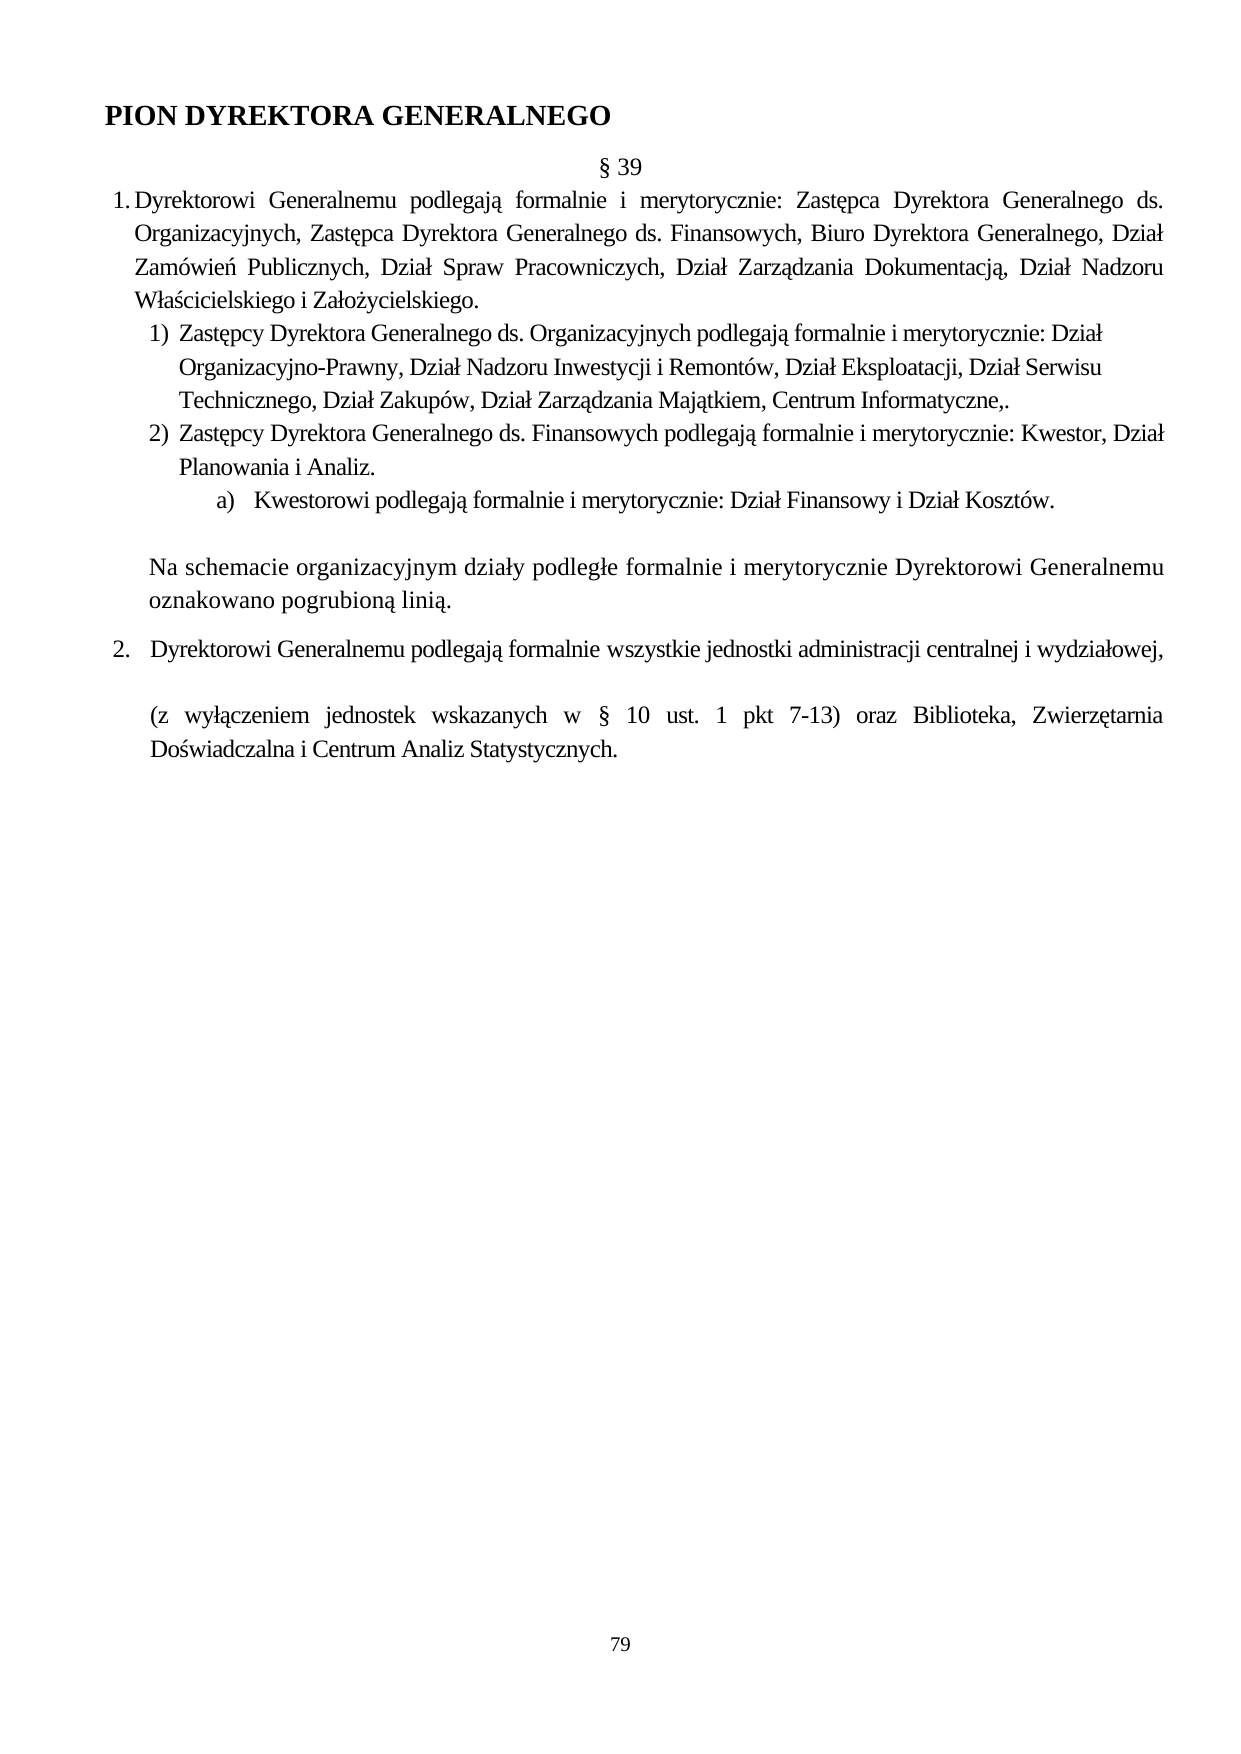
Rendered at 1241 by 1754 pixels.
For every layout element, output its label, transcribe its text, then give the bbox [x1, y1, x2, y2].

text § 39 [75, 148, 1165, 182]
list Dyrektorowi Generalnemu podlegają formalnie wszystkie jednostki administracji centralnej i wydziałowej, (z wyłączeniem jednostek wskazanych w § 10 ust. 1 pkt 7-13) oraz Biblioteka, Zwierzętarnia Doświadczalna i Centrum Analiz Statystycznych. [112, 630, 1164, 764]
list Zastępcy Dyrektora Generalnego ds. Finansowych podlegają formalnie i merytorycznie: Kwestor, Dział Planowania i Analiz. [149, 415, 1164, 482]
text Na schemacie organizacyjnym działy podległe formalnie i merytorycznie Dyrektorowi Generalnemu oznakowano pogrubioną linią. [149, 548, 1165, 615]
list Kwestorowi podlegają formalnie i merytorycznie: Dział Finansowy i Dział Kosztów. [216, 482, 1164, 515]
list Dyrektorowi Generalnemu podlegają formalnie i merytorycznie: Zastępca Dyrektora Generalnego ds. Organizacyjnych, Zastępca Dyrektora Generalnego ds. Finansowych, Biuro Dyrektora Generalnego, Dział Zamówień Publicznych, Dział Spraw Pracowniczych, Dział Zarządzania Dokumentacją, Dział Nadzoru Właścicielskiego i Założycielskiego. [112, 182, 1164, 315]
subtitle PION DYREKTORA GENERALNEGO [104, 98, 1165, 131]
list Zastępcy Dyrektora Generalnego ds. Organizacyjnych podlegają formalnie i merytorycznie: Dział Organizacyjno-Prawny, Dział Nadzoru Inwestycji i Remontów, Dział Eksploatacji, Dział Serwisu Technicznego, Dział Zakupów, Dział Zarządzania Majątkiem, Centrum Informatyczne,. [149, 315, 1164, 415]
